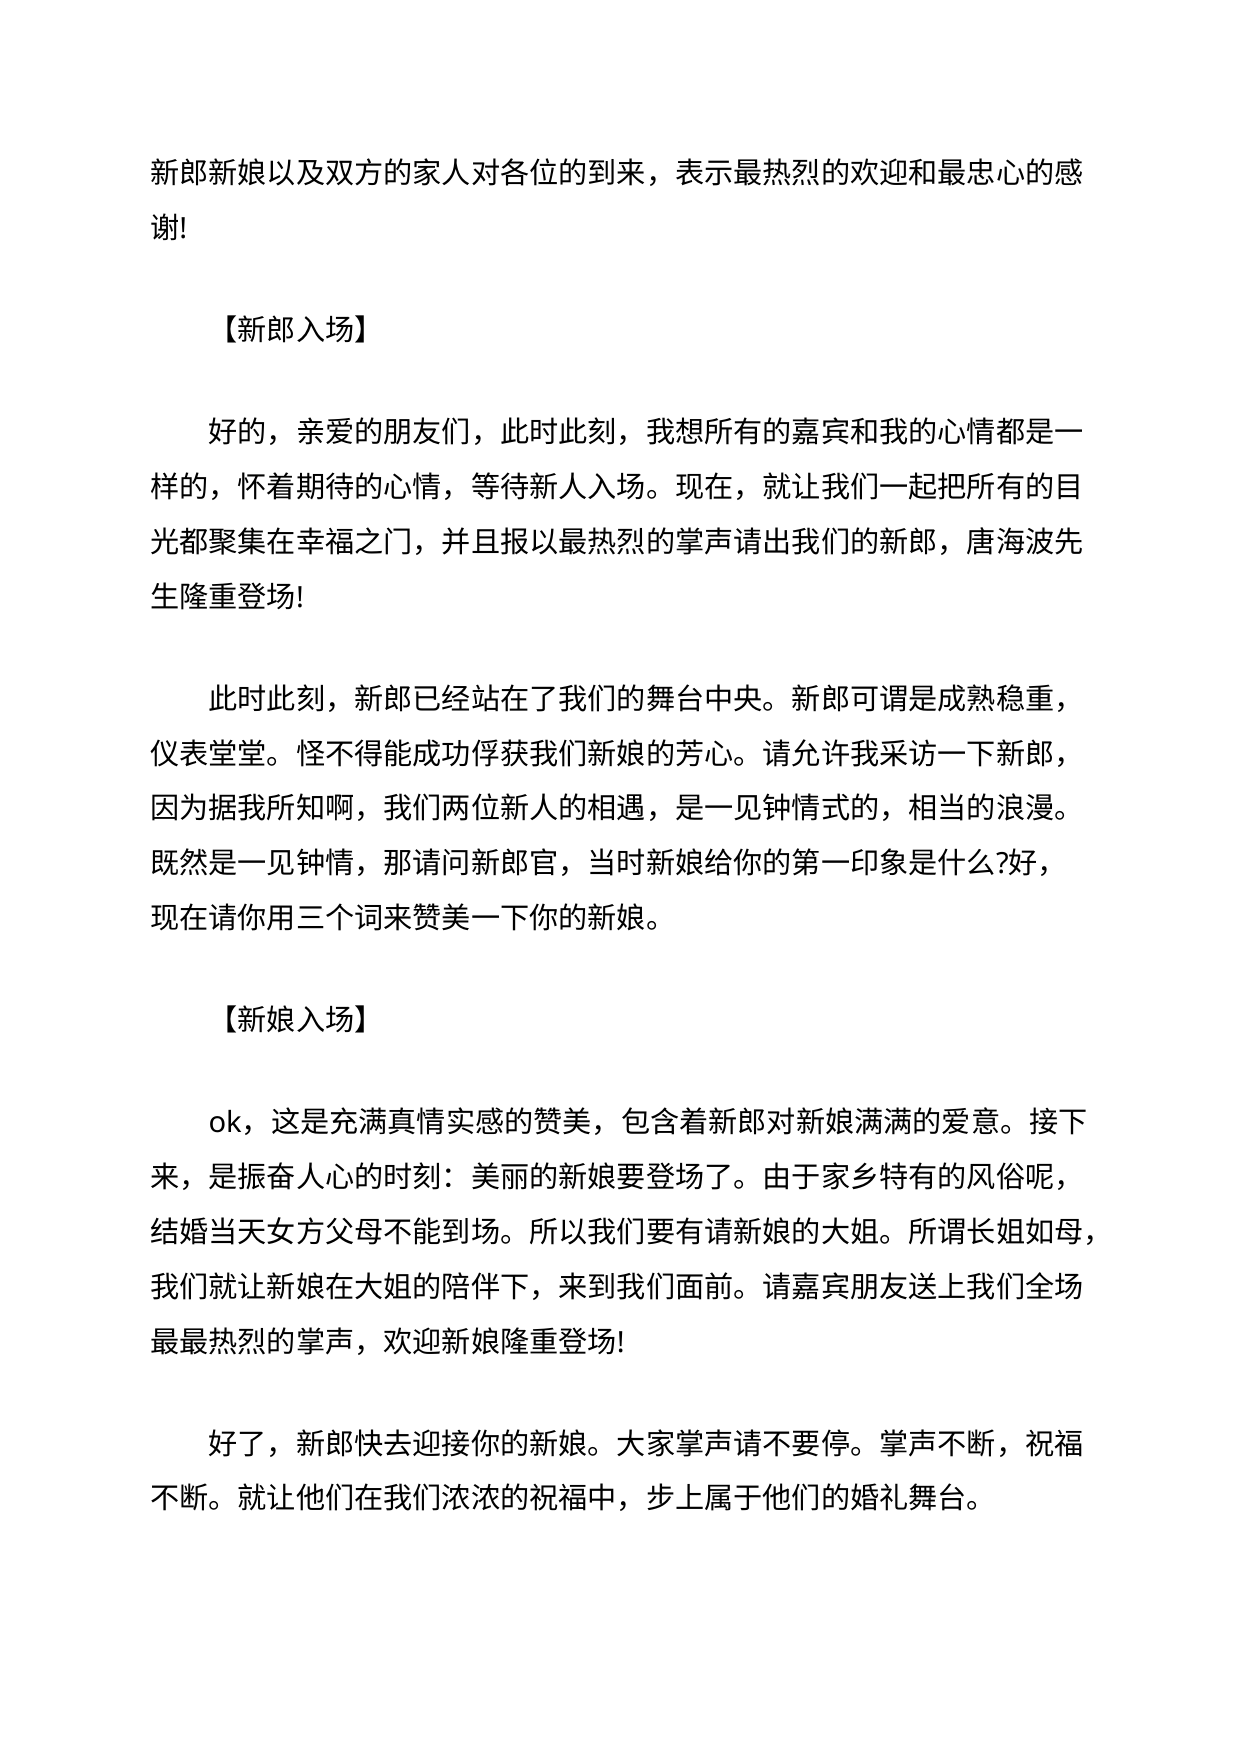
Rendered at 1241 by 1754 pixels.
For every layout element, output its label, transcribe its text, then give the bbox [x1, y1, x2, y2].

text 【新郎入场】 [150, 307, 1090, 349]
text 【新娘入场】 [150, 997, 1090, 1039]
text 此时此刻，新郎已经站在了我们的舞台中央。新郎可谓是成熟稳重，仪表堂堂。怪不得能成功俘获我们新娘的芳心。请允许我采访一下新郎，因为据我所知啊，我们两位新人的相遇，是一见钟情式的，相当的浪漫。既然是一见钟情，那请问新郎官，当时新娘给你的第一印象是什么?好，现在请你用三个词来赞美一下你的新娘。 [150, 675, 1090, 937]
text 好了，新郎快去迎接你的新娘。大家掌声请不要停。掌声不断，祝福不断。就让他们在我们浓浓的祝福中，步上属于他们的婚礼舞台。 [150, 1420, 1090, 1517]
text 好的，亲爱的朋友们，此时此刻，我想所有的嘉宾和我的心情都是一样的，怀着期待的心情，等待新人入场。现在，就让我们一起把所有的目光都聚集在幸福之门，并且报以最热烈的掌声请出我们的新郎，唐海波先生隆重登场! [150, 409, 1090, 616]
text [150, 150, 1090, 247]
text ok，这是充满真情实感的赞美，包含着新郎对新娘满满的爱意。接下来，是振奋人心的时刻：美丽的新娘要登场了。由于家乡特有的风俗呢，结婚当天女方父母不能到场。所以我们要有请新娘的大姐。所谓长姐如母，我们就让新娘在大姐的陪伴下，来到我们面前。请嘉宾朋友送上我们全场最最热烈的掌声，欢迎新娘隆重登场! [150, 1098, 1090, 1361]
